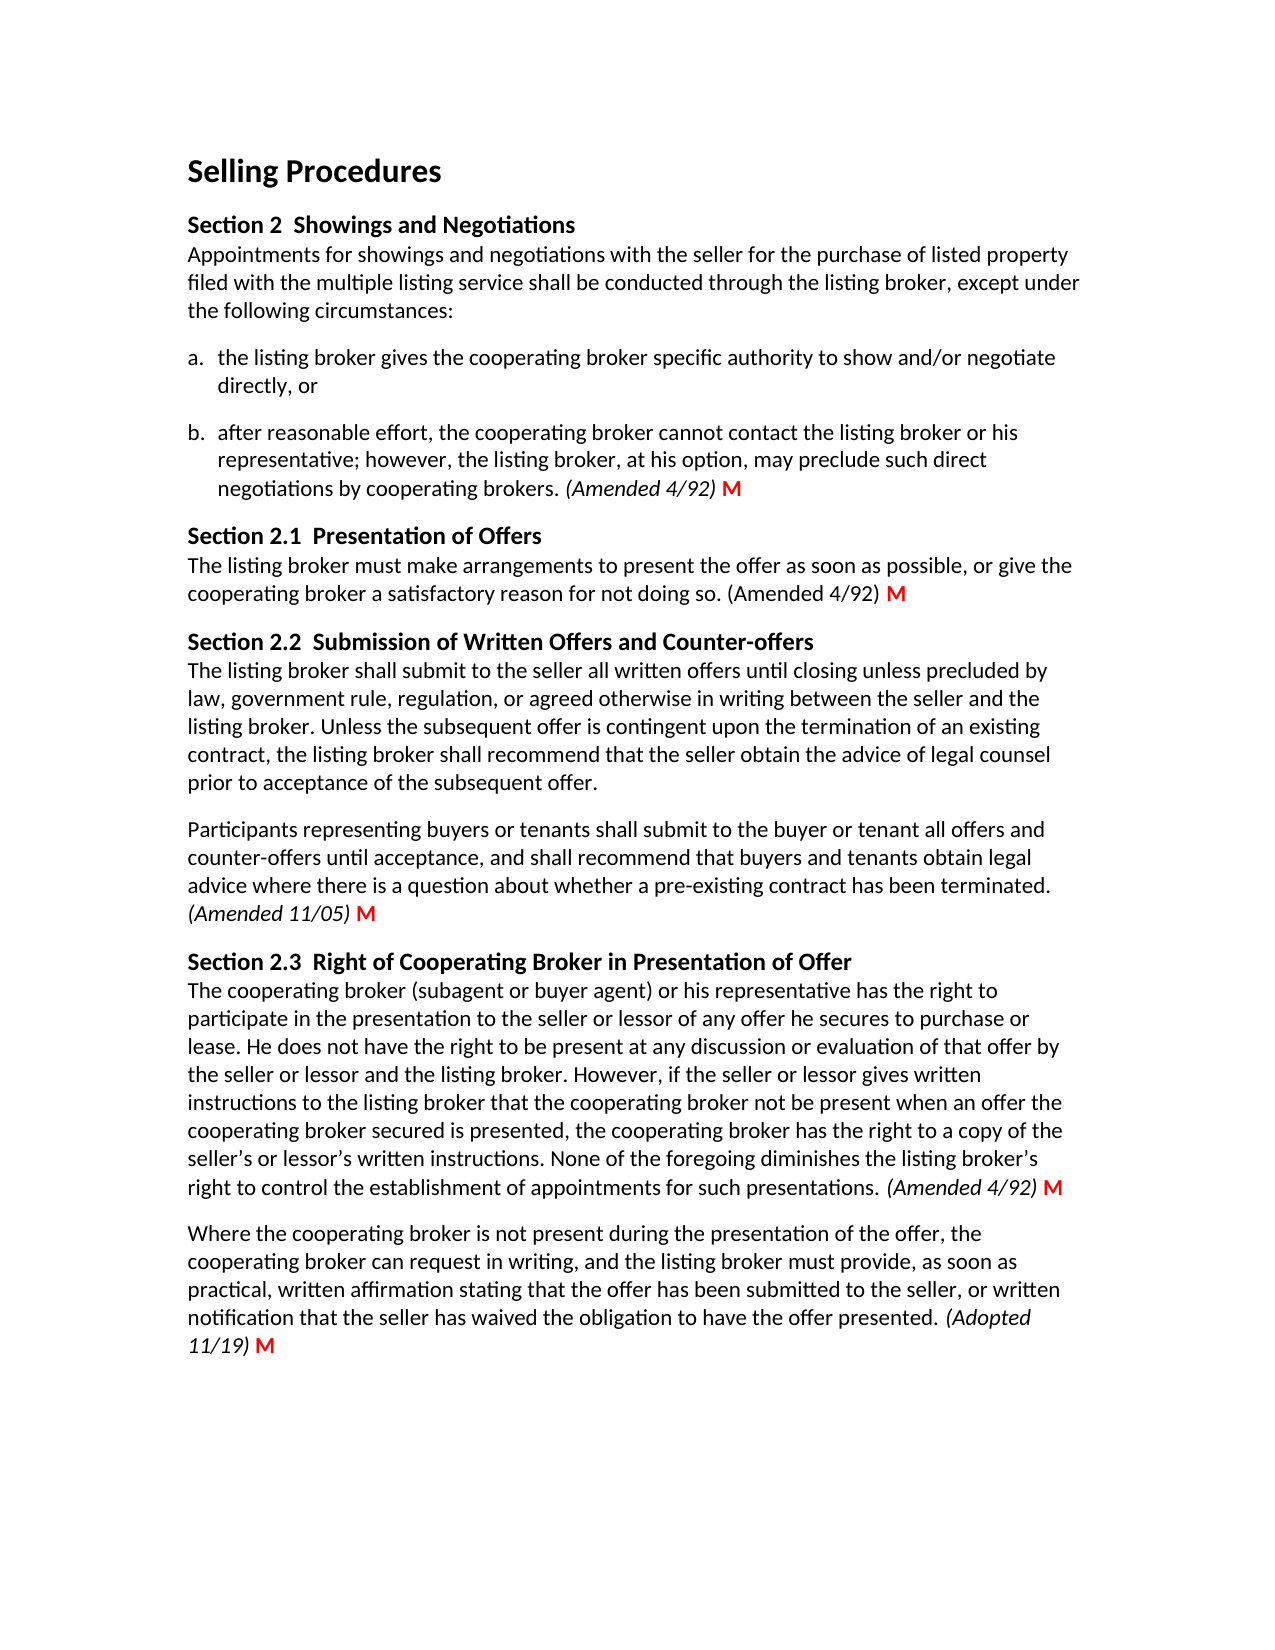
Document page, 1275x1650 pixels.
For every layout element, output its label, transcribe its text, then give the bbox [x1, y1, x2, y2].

text The listing broker must make arrangements to present the offer as soon as possible, or give the cooperating broker a satisfactory reason for not doing so. (Amended 4/92) M [187, 551, 1087, 607]
text Selling Procedures [187, 150, 1087, 191]
list b. after reasonable effort, the cooperating broker cannot contact the listing broker or his representative; however, the listing broker, at his option, may preclude such direct negotiations by cooperating brokers. (Amended 4/92) M [187, 418, 1087, 502]
text Section 2 Showings and Negotiations [187, 209, 1087, 240]
list a. the listing broker gives the cooperating broker specific authority to show and/or negotiate directly, or [187, 343, 1087, 399]
text The cooperating broker (subagent or buyer agent) or his representative has the right to participate in the presentation to the seller or lessor of any offer he secures to purchase or lease. He does not have the right to be present at any discussion or evaluation of that offer by the seller or lessor and the listing broker. However, if the seller or lessor gives written instructions to the listing broker that the cooperating broker not be present when an offer the cooperating broker secured is presented, the cooperating broker has the right to a copy of the seller’s or lessor’s written instructions. None of the foregoing diminishes the listing broker’s right to control the establishment of appointments for such presentations. (Amended 4/92) M [187, 976, 1087, 1201]
text Participants representing buyers or tenants shall submit to the buyer or tenant all offers and counter-offers until acceptance, and shall recommend that buyers and tenants obtain legal advice where there is a question about whether a pre-existing contract has been terminated. (Amended 11/05) M [187, 815, 1087, 927]
text Section 2.3 Right of Cooperating Broker in Presentation of Offer [187, 946, 1087, 976]
text Where the cooperating broker is not present during the presentation of the offer, the cooperating broker can request in writing, and the listing broker must provide, as soon as practical, written affirmation stating that the offer has been submitted to the seller, or written notification that the seller has waived the obligation to have the offer presented. (Adopted 11/19) M [187, 1219, 1087, 1359]
text Section 2.1 Presentation of Offers [187, 520, 1087, 551]
text The listing broker shall submit to the seller all written offers until closing unless precluded by law, government rule, regulation, or agreed otherwise in writing between the seller and the listing broker. Unless the subsequent offer is contingent upon the termination of an existing contract, the listing broker shall recommend that the seller obtain the advice of legal counsel prior to acceptance of the subsequent offer. [187, 656, 1087, 796]
text Appointments for showings and negotiations with the seller for the purchase of listed property filed with the multiple listing service shall be conducted through the listing broker, except under the following circumstances: [187, 240, 1087, 324]
text Section 2.2 Submission of Written Offers and Counter-offers [187, 626, 1087, 656]
